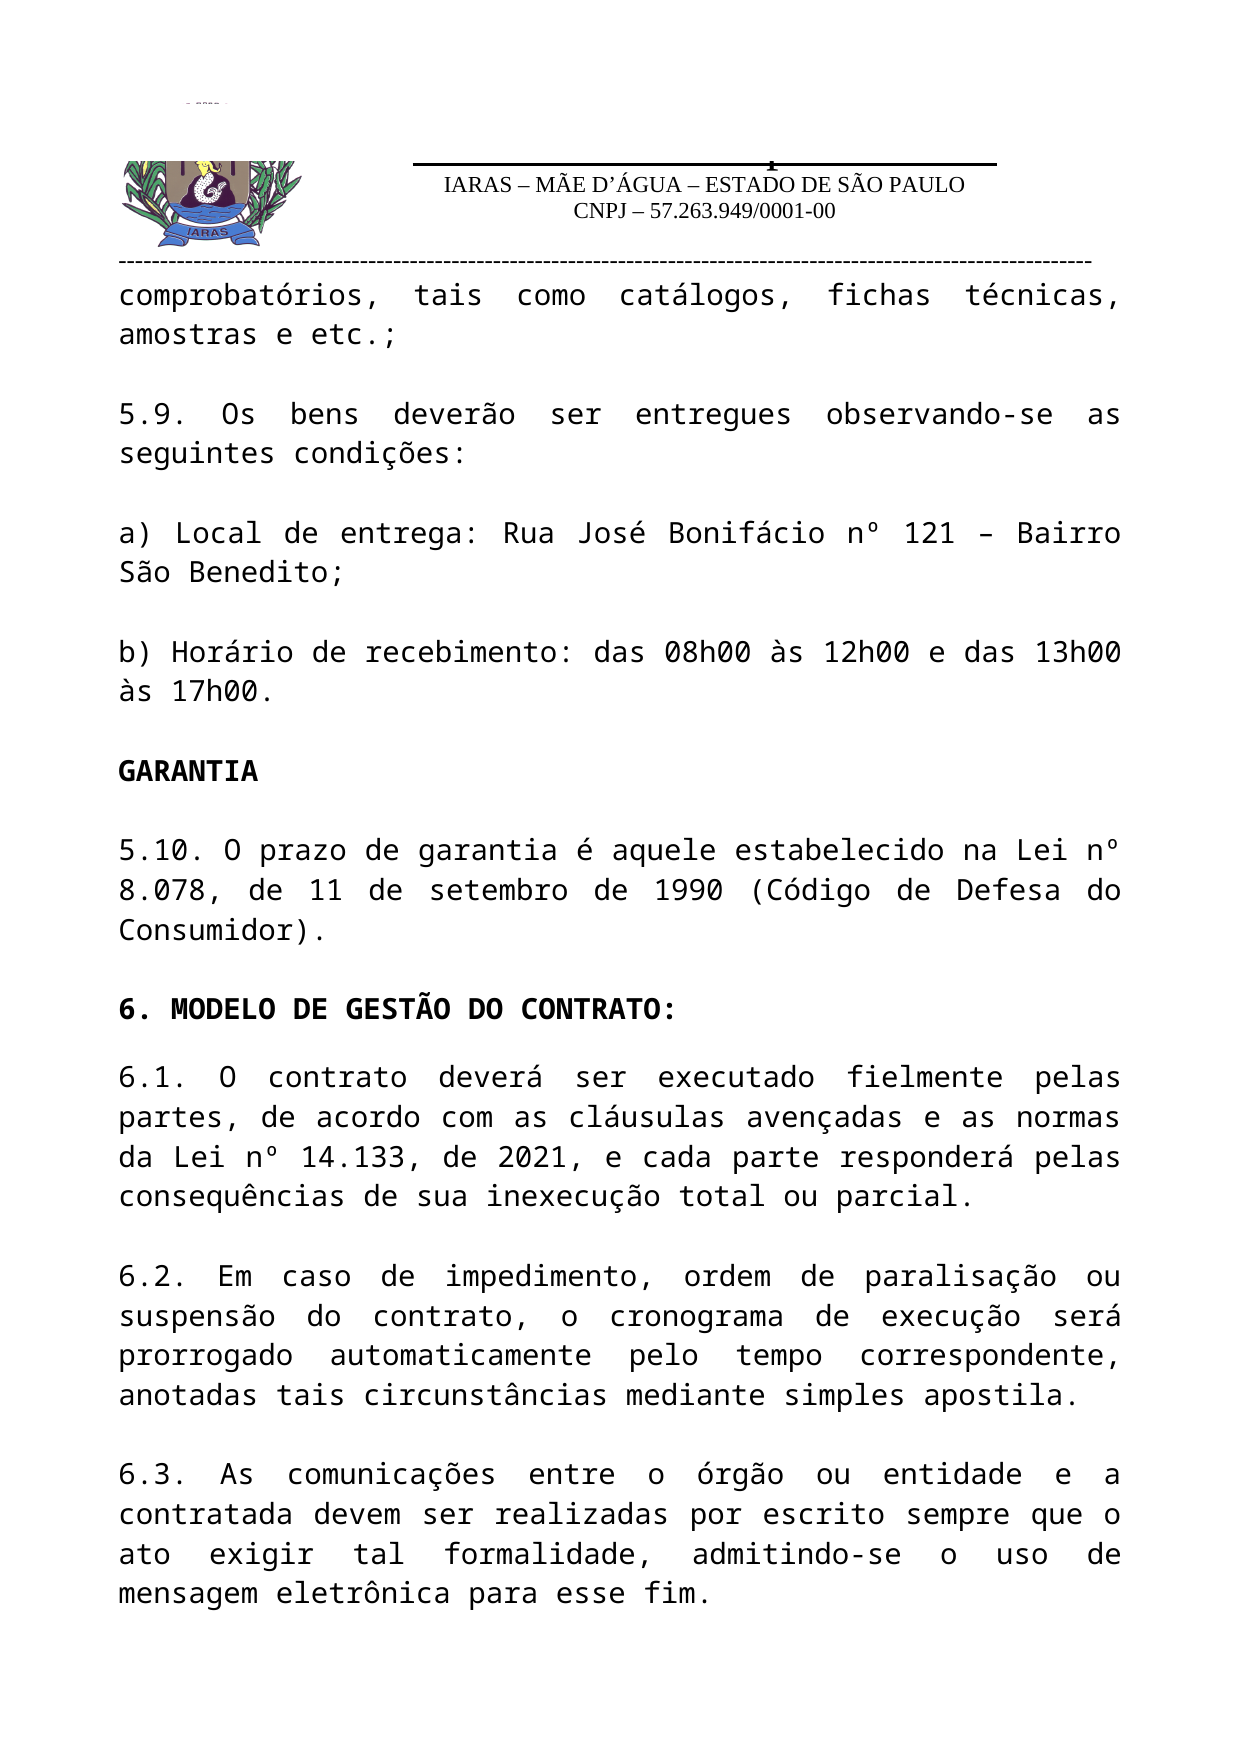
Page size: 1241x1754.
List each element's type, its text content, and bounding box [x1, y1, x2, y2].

picture [118, 161, 306, 251]
list 6.3. As comunicações entre o órgão ou entidade e a contratada devem ser realizadas por escrito sempre que o ato exigir tal formalidade, admitindo-se o uso de mensagem eletrônica para esse fim. [118, 1453, 1122, 1612]
list 5.10. O prazo de garantia é aquele estabelecido na Lei nº 8.078, de 11 de setembro de 1990 (Código de Defesa do Consumidor). [118, 829, 1122, 948]
text b) Horário de recebimento: das 08h00 às 12h00 e das 13h00 às 17h00. [118, 631, 1122, 710]
list 5.9. Os bens deverão ser entregues observando-se as seguintes condições: [118, 393, 1122, 472]
text a) Local de entrega: Rua José Bonifácio nº 121 – Bairro São Benedito; [118, 512, 1122, 591]
list 6.2. Em caso de impedimento, ordem de paralisação ou suspensão do contrato, o cronograma de execução será prorrogado automaticamente pelo tempo correspondente, anotadas tais circunstâncias mediante simples apostila. [118, 1255, 1122, 1414]
list 6.1. O contrato deverá ser executado fielmente pelas partes, de acordo com as cláusulas avençadas e as normas da Lei nº 14.133, de 2021, e cada parte responderá pelas consequências de sua inexecução total ou parcial. [118, 1057, 1122, 1215]
text 6. MODELO DE GESTÃO DO CONTRATO: [118, 988, 1122, 1028]
text GARANTIA [118, 750, 1122, 790]
